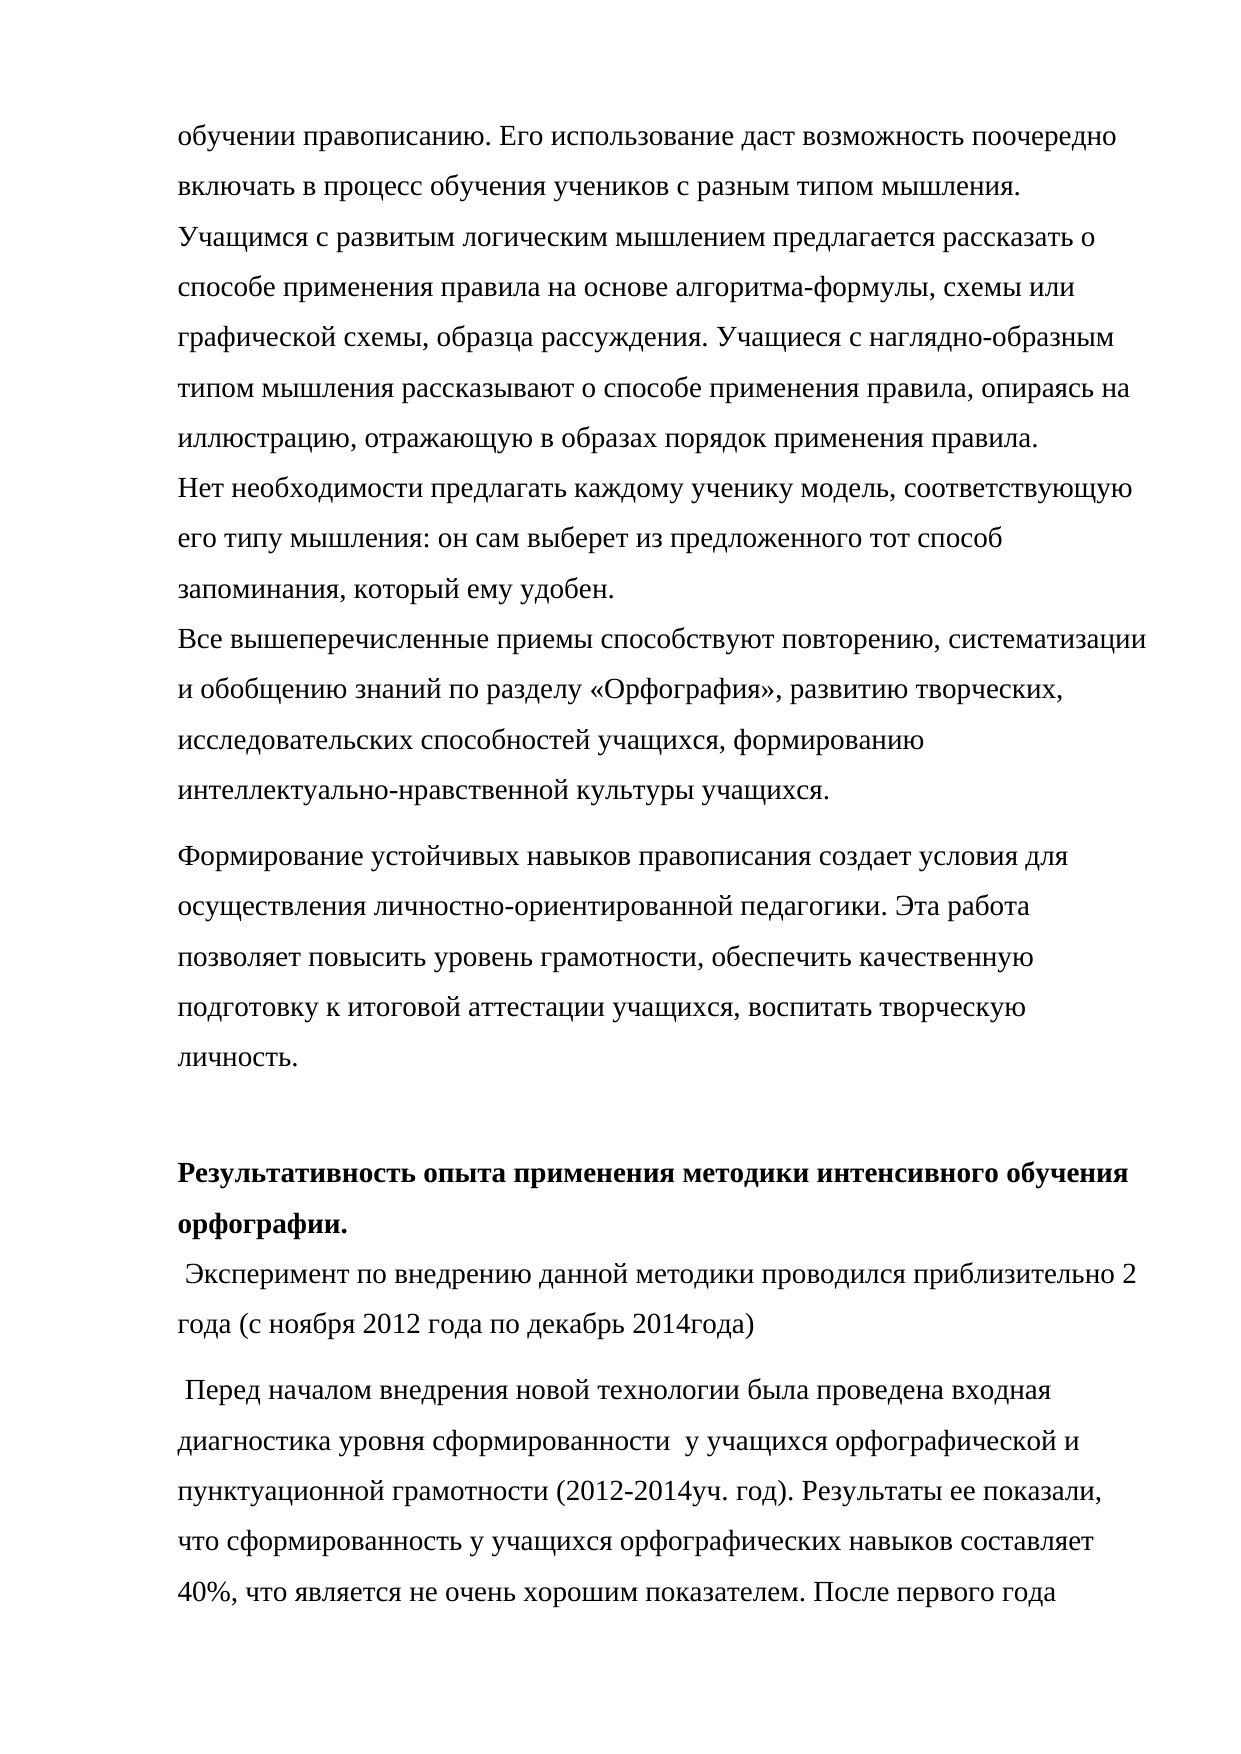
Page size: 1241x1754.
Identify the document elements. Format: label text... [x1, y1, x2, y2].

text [177, 1372, 1152, 1607]
text Формирование устойчивых навыков правописания создает условия для осуществления личностно-ориентированной педагогики. Эта работа позволяет повысить уровень грамотности, обеспечить качественную подготовку к итоговой аттестации учащихся, воспитать творческую личность. [177, 838, 1152, 1073]
text Результативность опыта применения методики интенсивного обучения орфографии. Эксперимент по внедрению данной методики проводился приблизительно 2 года (с ноября 2012 года по декабрь 2014года) [177, 1105, 1152, 1340]
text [177, 118, 1152, 806]
